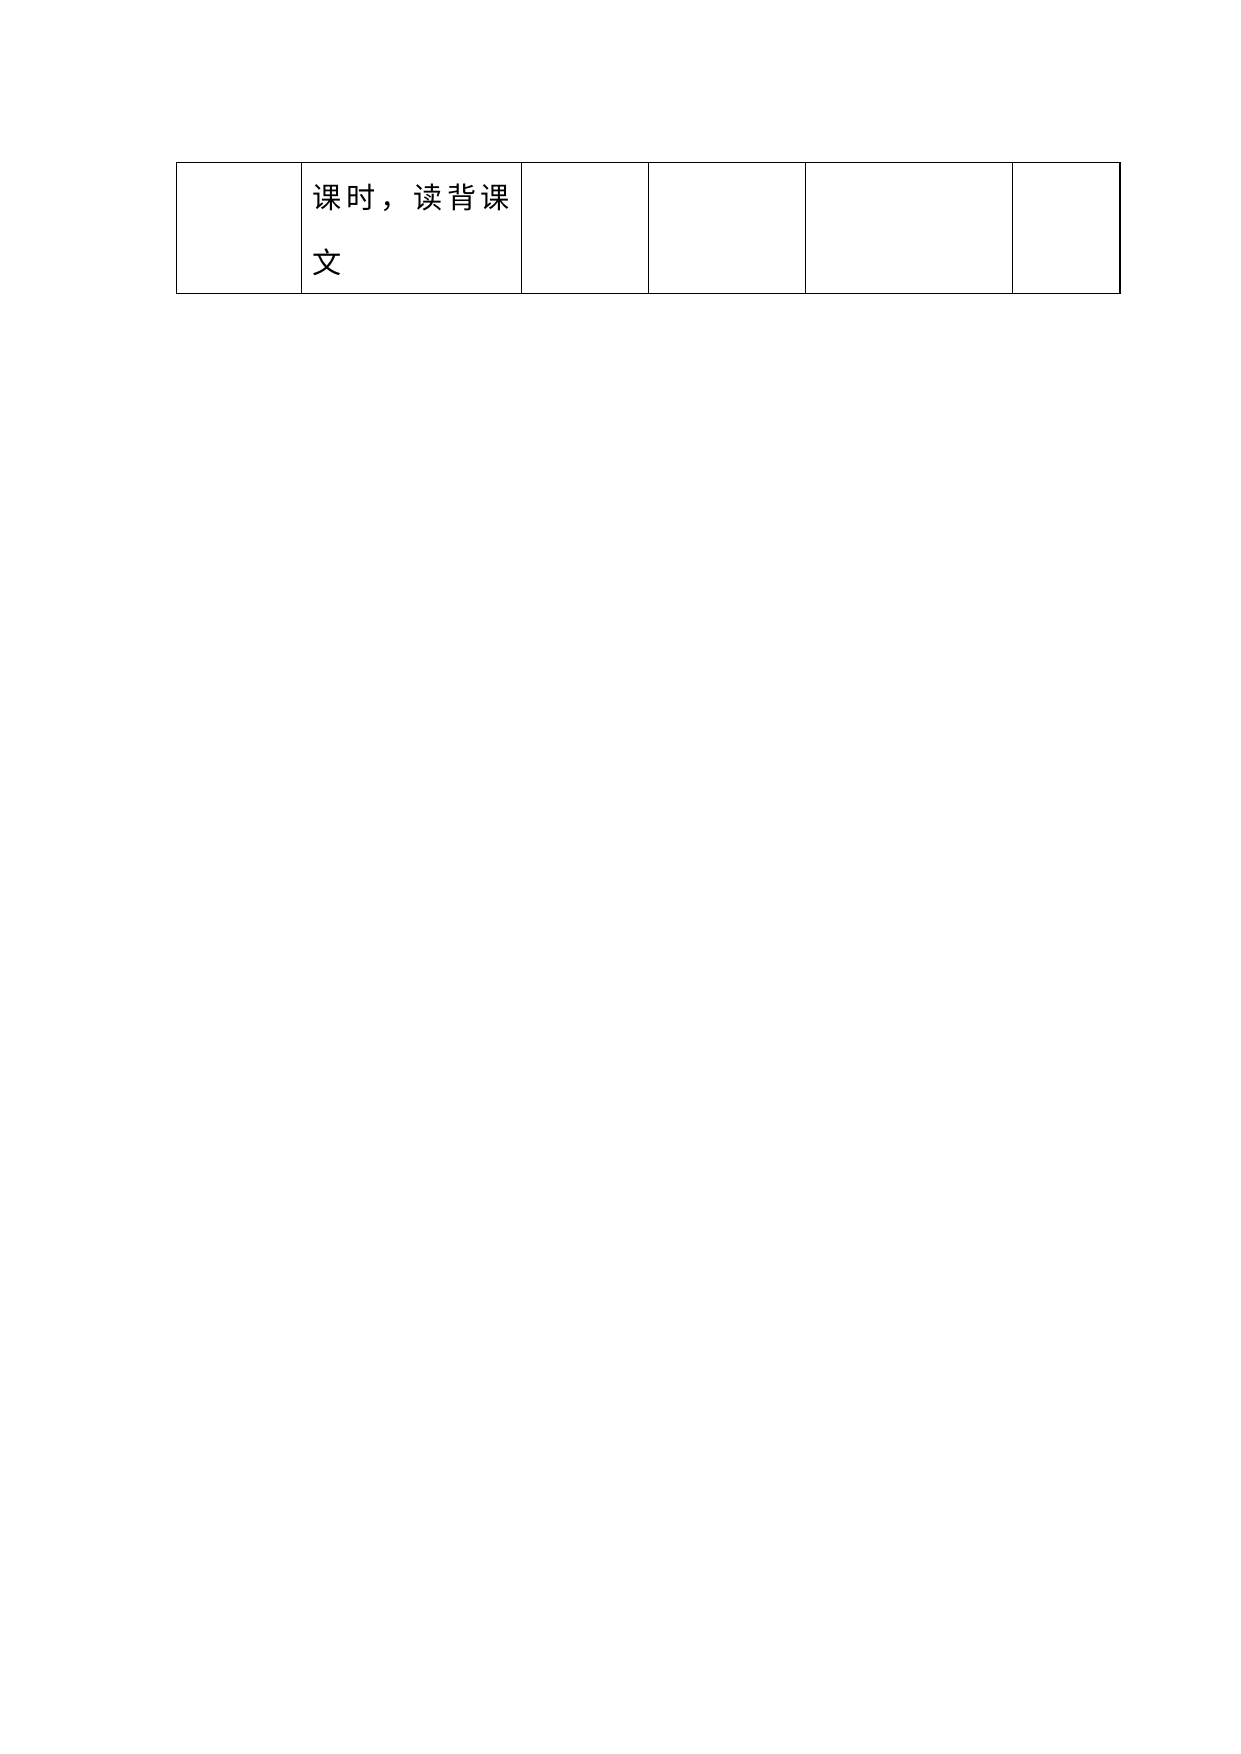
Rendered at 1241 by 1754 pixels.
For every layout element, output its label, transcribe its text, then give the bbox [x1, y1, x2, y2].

table_cell 35 [806, 163, 1012, 293]
table_cell 全做 [649, 163, 805, 293]
table_cell 周六 [177, 163, 301, 293]
table_cell U6 课课练第6课时，读背课文 [302, 163, 521, 293]
table_cell 书面 [522, 163, 648, 293]
table_cell [1013, 163, 1119, 293]
